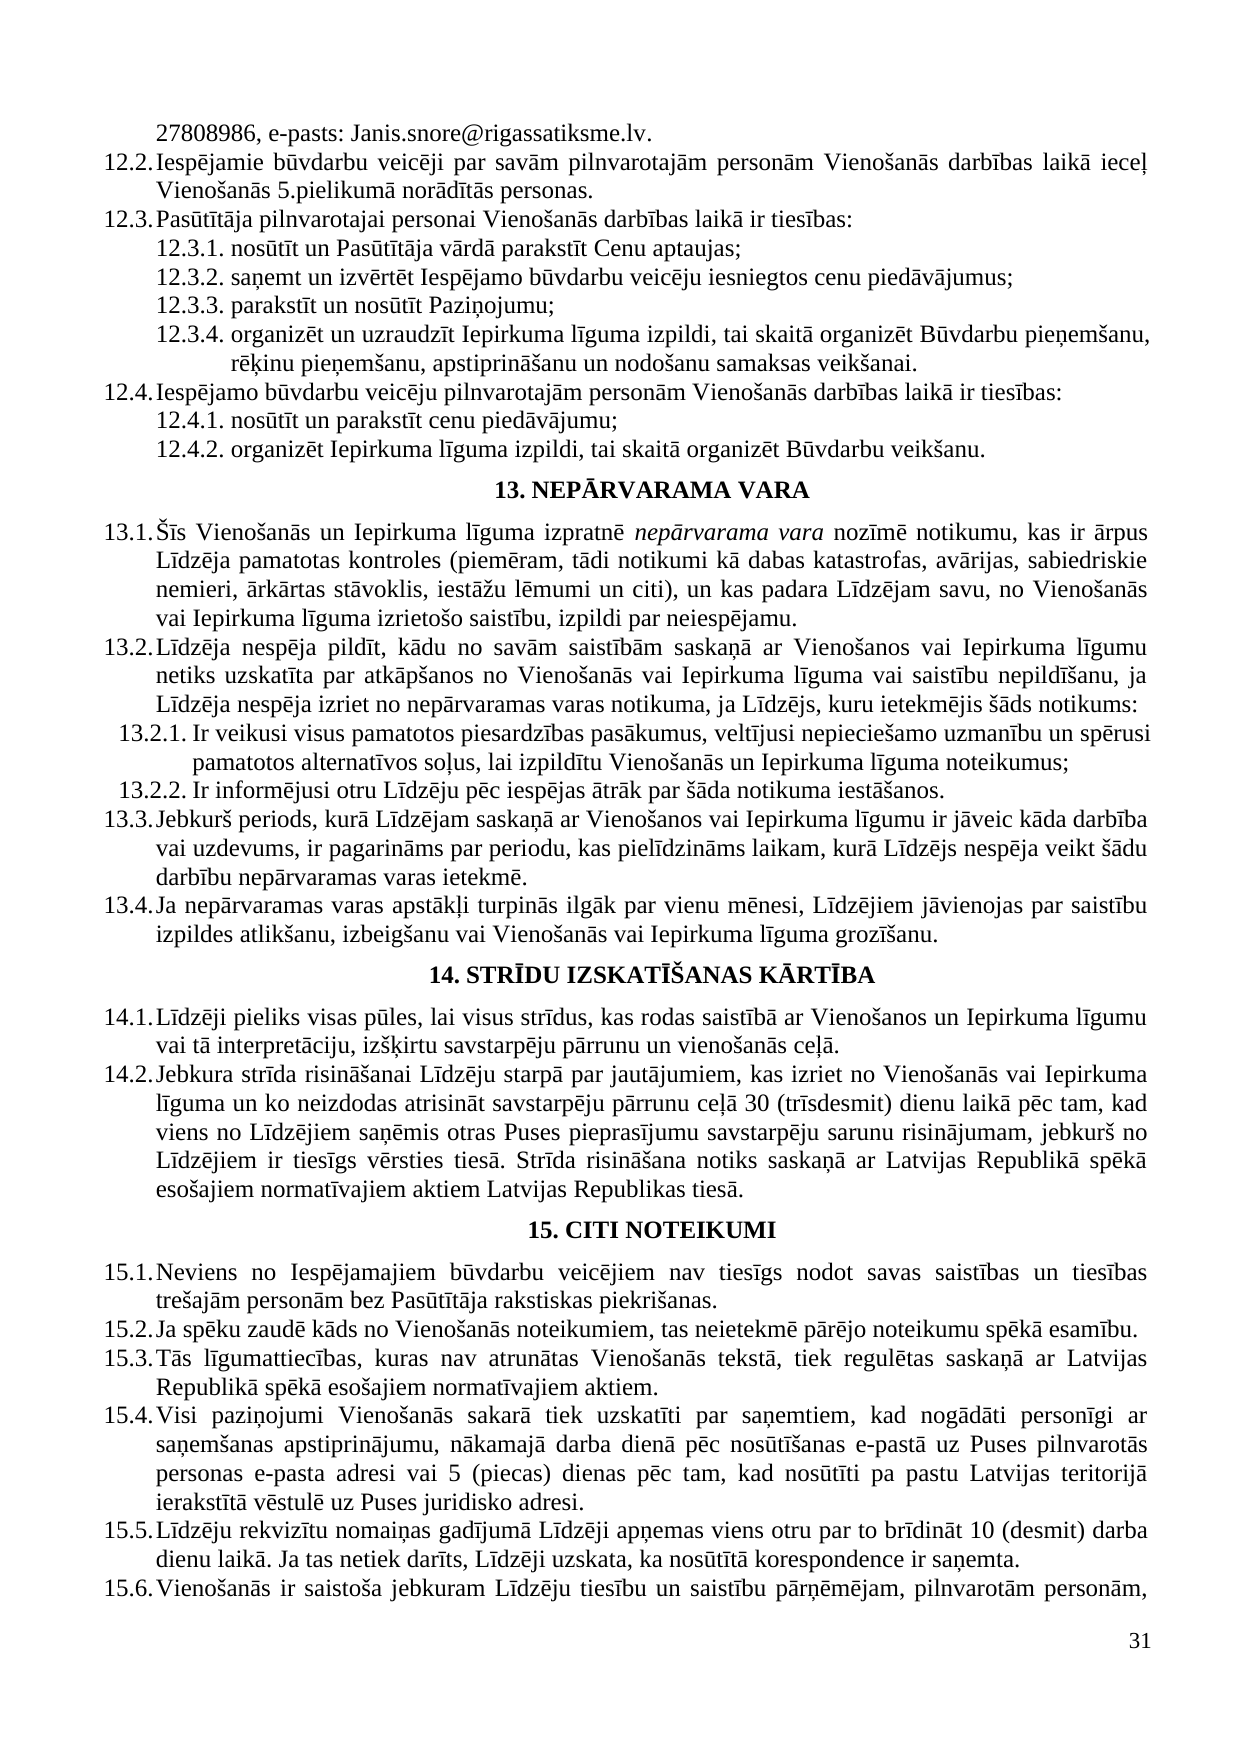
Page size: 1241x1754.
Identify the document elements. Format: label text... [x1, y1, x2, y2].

list organizēt Iepirkuma līguma izpildi, tai skaitā organizēt Būvdarbu veikšanu. [156, 434, 1152, 463]
list Šīs Vienošanās un Iepirkuma līguma izpratnē nepārvarama vara nozīmē notikumu, kas ir ārpus Līdzēja pamatotas kontroles (piemēram, tādi notikumi kā dabas katastrofas, avārijas, sabiedriskie nemieri, ārkārtas stāvoklis, iestāžu lēmumi un citi), un kas padara Līdzējam savu, no Vienošanās vai Iepirkuma līguma izrietošo saistību, izpildi par neiespējamu. [103, 517, 1149, 632]
list Ja spēku zaudē kāds no Vienošanās noteikumiem, tas neietekmē pārējo noteikumu spēkā esamību. [103, 1314, 1149, 1343]
list Iespējamo būvdarbu veicēju pilnvarotajām personām Vienošanās darbības laikā ir tiesības: [103, 377, 1149, 406]
list parakstīt un nosūtīt Paziņojumu; [156, 291, 1152, 319]
list Pasūtītāja pilnvarotajai personai Vienošanās darbības laikā ir tiesības: [103, 204, 1149, 233]
list saņemt un izvērtēt Iespējamo būvdarbu veicēju iesniegtos cenu piedāvājumus; [156, 262, 1152, 291]
list Iespējamie būvdarbu veicēji par savām pilnvarotajām personām Vienošanās darbības laikā ieceļ Vienošanās 5.pielikumā norādītās personas. [103, 147, 1149, 204]
list STRĪDU IZSKATĪŠANAS KĀRTĪBA [155, 961, 1149, 989]
list Ir informējusi otru Līdzēju pēc iespējas ātrāk par šāda notikuma iestāšanos. [118, 776, 1152, 804]
list Ir veikusi visus pamatotos piesardzības pasākumus, veltījusi nepieciešamo uzmanību un spērusi pamatotos alternatīvos soļus, lai izpildītu Vienošanās un Iepirkuma līguma noteikumus; [118, 718, 1152, 776]
list Līdzēja nespēja pildīt, kādu no savām saistībām saskaņā ar Vienošanos vai Iepirkuma līgumu netiks uzskatīta par atkāpšanos no Vienošanās vai Iepirkuma līguma vai saistību nepildīšanu, ja Līdzēja nespēja izriet no nepārvaramas varas notikuma, ja Līdzējs, kuru ietekmējis šāds notikums: [103, 632, 1149, 718]
list Līdzēji pieliks visas pūles, lai visus strīdus, kas rodas saistībā ar Vienošanos un Iepirkuma līgumu vai tā interpretāciju, izšķirtu savstarpēju pārrunu un vienošanās ceļā. [103, 1002, 1149, 1059]
list Visi paziņojumi Vienošanās sakarā tiek uzskatīti par saņemtiem, kad nogādāti personīgi ar saņemšanas apstiprinājumu, nākamajā darba dienā pēc nosūtīšanas e-pastā uz Puses pilnvarotās personas e-pasta adresi vai 5 (piecas) dienas pēc tam, kad nosūtīti pa pastu Latvijas teritorijā ierakstītā vēstulē uz Puses juridisko adresi. [103, 1401, 1149, 1516]
list Līdzēju rekvizītu nomaiņas gadījumā Līdzēji apņemas viens otru par to brīdināt 10 (desmit) darba dienu laikā. Ja tas netiek darīts, Līdzēji uzskata, ka nosūtītā korespondence ir saņemta. [103, 1516, 1149, 1573]
list Neviens no Iespējamajiem būvdarbu veicējiem nav tiesīgs nodot savas saistības un tiesības trešajām personām bez Pasūtītāja rakstiskas piekrišanas. [103, 1257, 1149, 1314]
list organizēt un uzraudzīt Iepirkuma līguma izpildi, tai skaitā organizēt Būvdarbu pieņemšanu, rēķinu pieņemšanu, apstiprināšanu un nodošanu samaksas veikšanai. [156, 319, 1152, 377]
list Jebkura strīda risināšanai Līdzēju starpā par jautājumiem, kas izriet no Vienošanās vai Iepirkuma līguma un ko neizdodas atrisināt savstarpēju pārrunu ceļā 30 (trīsdesmit) dienu laikā pēc tam, kad viens no Līdzējiem saņēmis otras Puses pieprasījumu savstarpēju sarunu risinājumam, jebkurš no Līdzējiem ir tiesīgs vērsties tiesā. Strīda risināšana notiks saskaņā ar Latvijas Republikā spēkā esošajiem normatīvajiem aktiem Latvijas Republikas tiesā. [103, 1059, 1149, 1203]
list nosūtīt un Pasūtītāja vārdā parakstīt Cenu aptaujas; [156, 233, 1152, 262]
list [103, 1573, 1149, 1602]
list CITI NOTEIKUMI [155, 1216, 1149, 1244]
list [103, 118, 1149, 147]
list NEPĀRVARAMA VARA [155, 476, 1149, 504]
list Ja nepārvaramas varas apstākļi turpinās ilgāk par vienu mēnesi, Līdzējiem jāvienojas par saistību izpildes atlikšanu, izbeigšanu vai Vienošanās vai Iepirkuma līguma grozīšanu. [103, 891, 1149, 948]
list Tās līgumattiecības, kuras nav atrunātas Vienošanās tekstā, tiek regulētas saskaņā ar Latvijas Republikā spēkā esošajiem normatīvajiem aktiem. [103, 1343, 1149, 1401]
list Jebkurš periods, kurā Līdzējam saskaņā ar Vienošanos vai Iepirkuma līgumu ir jāveic kāda darbība vai uzdevums, ir pagarināms par periodu, kas pielīdzināms laikam, kurā Līdzējs nespēja veikt šādu darbību nepārvaramas varas ietekmē. [103, 804, 1149, 891]
list nosūtīt un parakstīt cenu piedāvājumu; [156, 406, 1152, 434]
